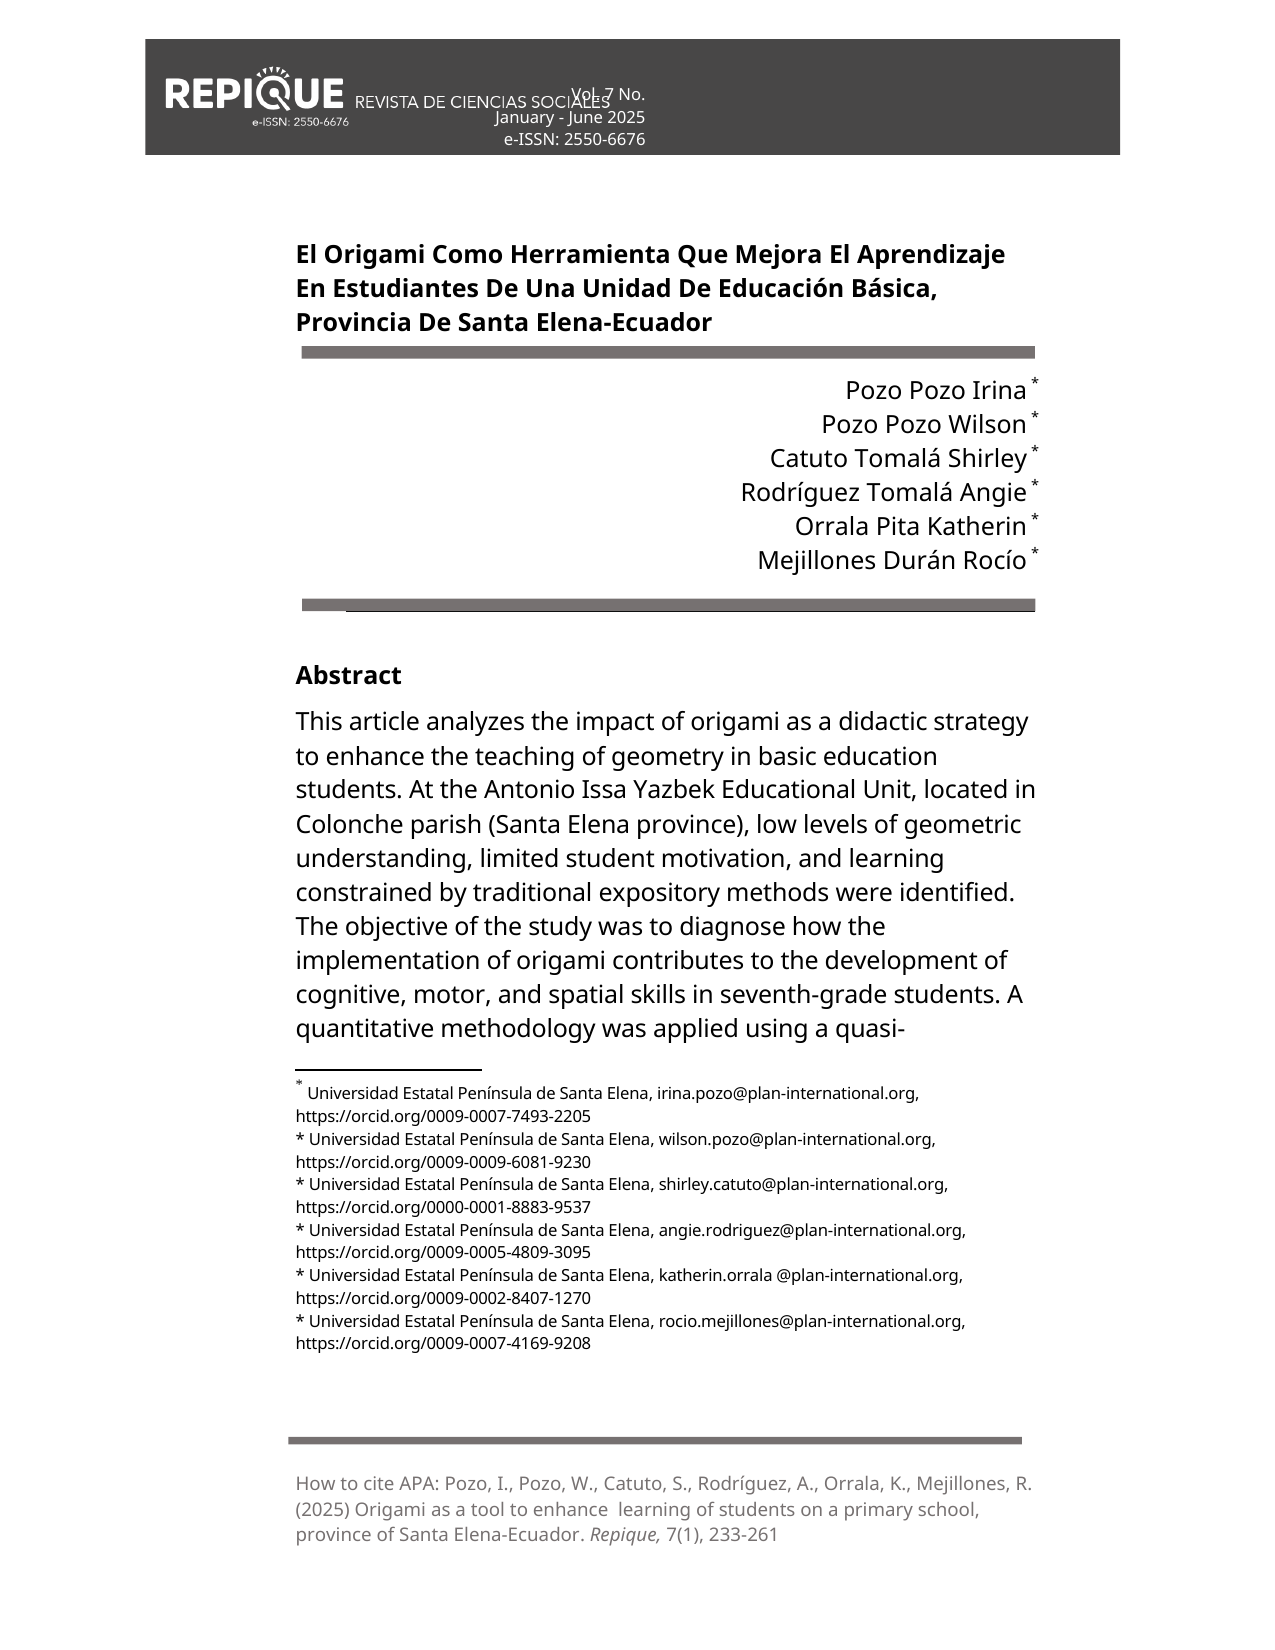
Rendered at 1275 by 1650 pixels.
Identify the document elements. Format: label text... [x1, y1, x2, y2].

text Mejillones Durán Rocío * [295, 543, 1039, 577]
text Rodríguez Tomalá Angie * [295, 475, 1039, 509]
text El Origami Como Herramienta Que Mejora El Aprendizaje En Estudiantes De Una Unidad De Educación Básica, Provincia De Santa Elena-Ecuador [295, 236, 1039, 338]
text Pozo Pozo Wilson * [295, 407, 1039, 441]
picture [145, 39, 1121, 155]
text This article analyzes the impact of origami as a didactic strategy to enhance the teaching of geometry in basic education students. At the Antonio Issa Yazbek Educational Unit, located in Colonche parish (Santa Elena province), low levels of geometric understanding, limited student motivation, and learning constrained by traditional expository methods were identified. The objective of the study was to diagnose how the implementation of origami contributes to the development of cognitive, motor, and spatial skills in seventh-grade students. A quantitative methodology was applied using a quasi-experimental pretest-posttest design, with observation checklists and diagnostic and final evaluations as instruments. The results show an academic performance increase of 2.33 points (from 6.41 to 8.74), along with significant improvements in motor precision, recognition of geometric properties, and creative figure customization. 77% of the students demonstrated ownership of their learning through autonomous productions. Therefore, origami strengthens academic achievement and fosters an active, inclusive, and replicable learning environment in rural educational contexts within the province, particularly those with limited resources. [295, 704, 1039, 1045]
text Orrala Pita Katherin * [295, 509, 1039, 543]
text Abstract [295, 657, 1039, 692]
text Pozo Pozo Irina [295, 372, 1039, 407]
text Catuto Tomalá Shirley * [295, 441, 1039, 475]
